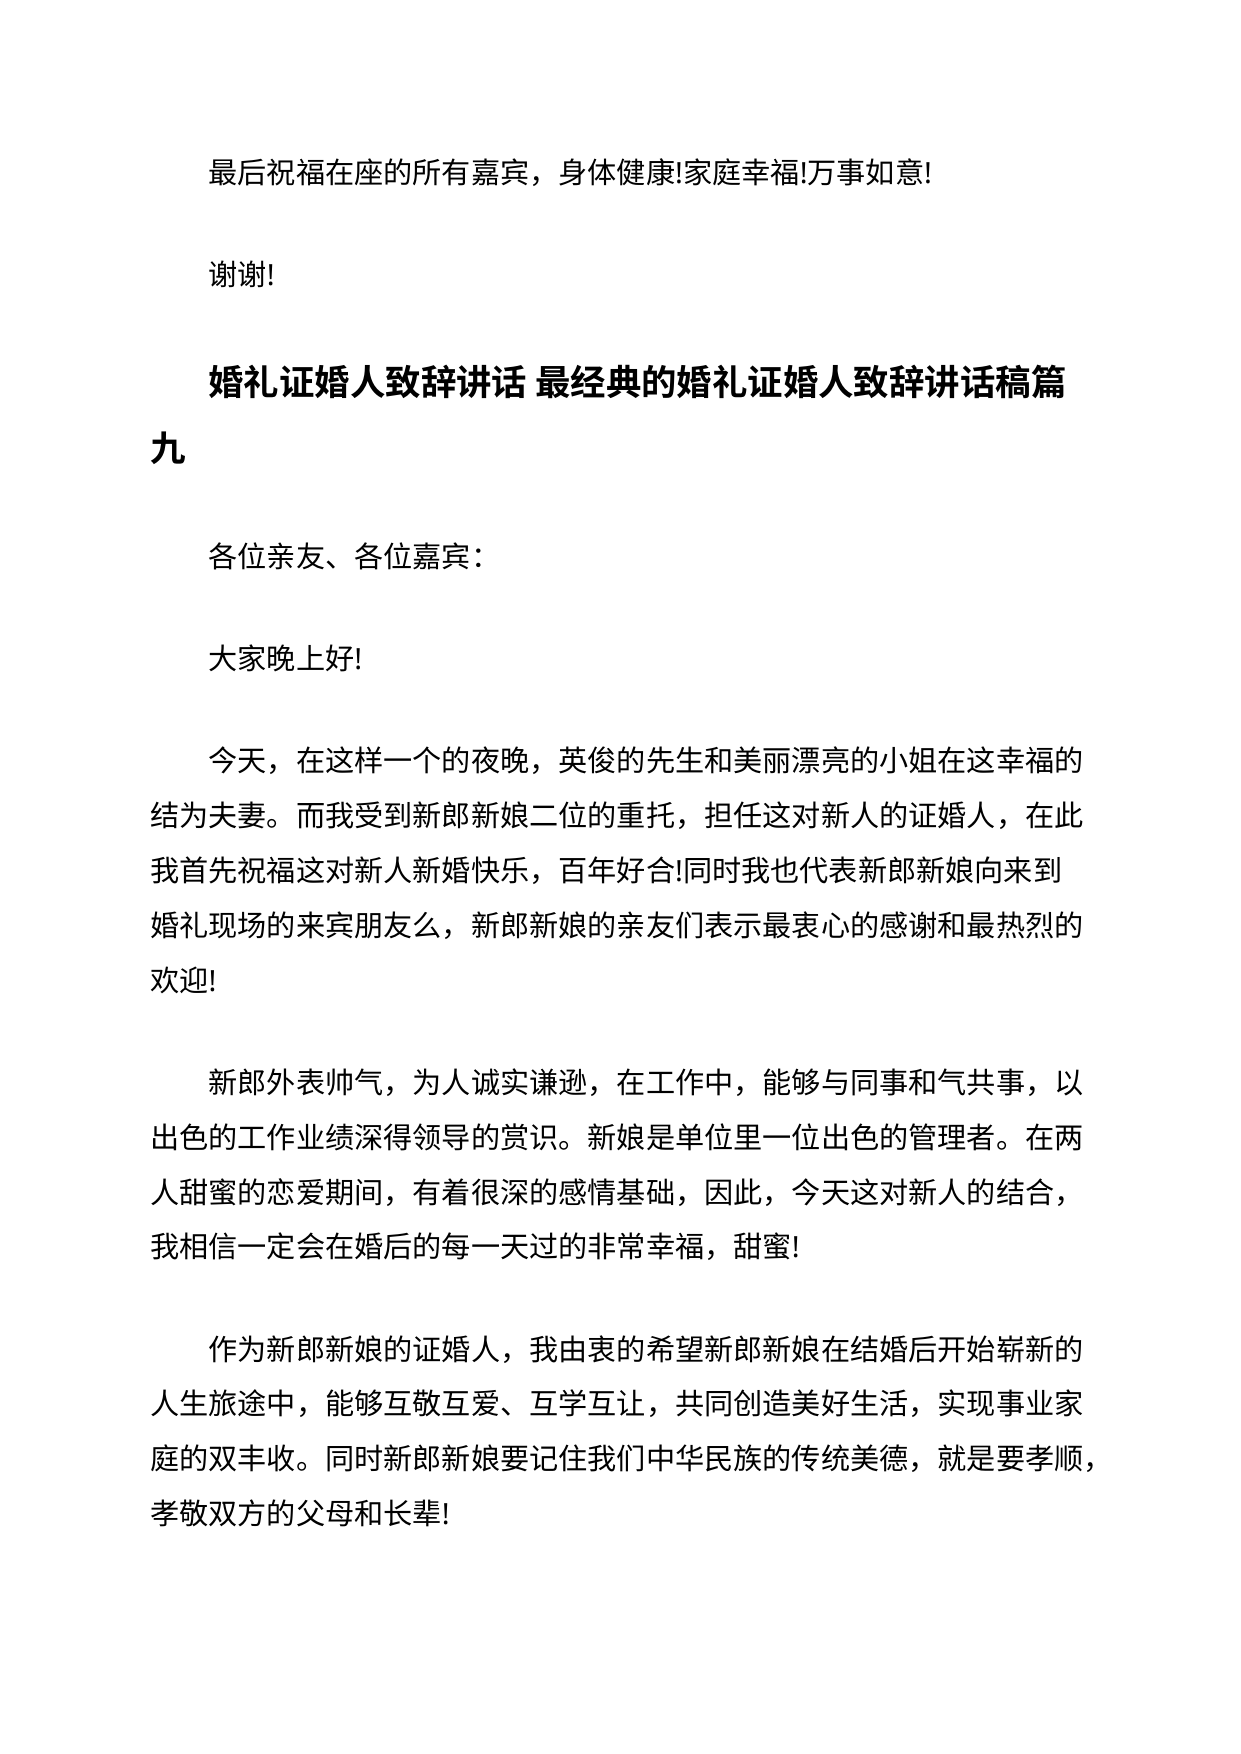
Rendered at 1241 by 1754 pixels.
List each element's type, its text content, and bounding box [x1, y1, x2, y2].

text 今天，在这样一个的夜晚，英俊的先生和美丽漂亮的小姐在这幸福的结为夫妻。而我受到新郎新娘二位的重托，担任这对新人的证婚人，在此我首先祝福这对新人新婚快乐，百年好合!同时我也代表新郎新娘向来到婚礼现场的来宾朋友么，新郎新娘的亲友们表示最衷心的感谢和最热烈的欢迎! [150, 738, 1090, 1000]
text 最后祝福在座的所有嘉宾，身体健康!家庭幸福!万事如意! [150, 150, 1090, 192]
text 谢谢! [150, 252, 1090, 294]
text 新郎外表帅气，为人诚实谦逊，在工作中，能够与同事和气共事，以出色的工作业绩深得领导的赏识。新娘是单位里一位出色的管理者。在两人甜蜜的恋爱期间，有着很深的感情基础，因此，今天这对新人的结合，我相信一定会在婚后的每一天过的非常幸福，甜蜜! [150, 1059, 1090, 1266]
text 大家晚上好! [150, 636, 1090, 678]
text 作为新郎新娘的证婚人，我由衷的希望新郎新娘在结婚后开始崭新的人生旅途中，能够互敬互爱、互学互让，共同创造美好生活，实现事业家庭的双丰收。同时新郎新娘要记住我们中华民族的传统美德，就是要孝顺，孝敬双方的父母和长辈! [150, 1326, 1090, 1533]
text 婚礼证婚人致辞讲话 最经典的婚礼证婚人致辞讲话稿篇九 [150, 354, 1090, 472]
text 各位亲友、各位嘉宾： [150, 534, 1090, 576]
